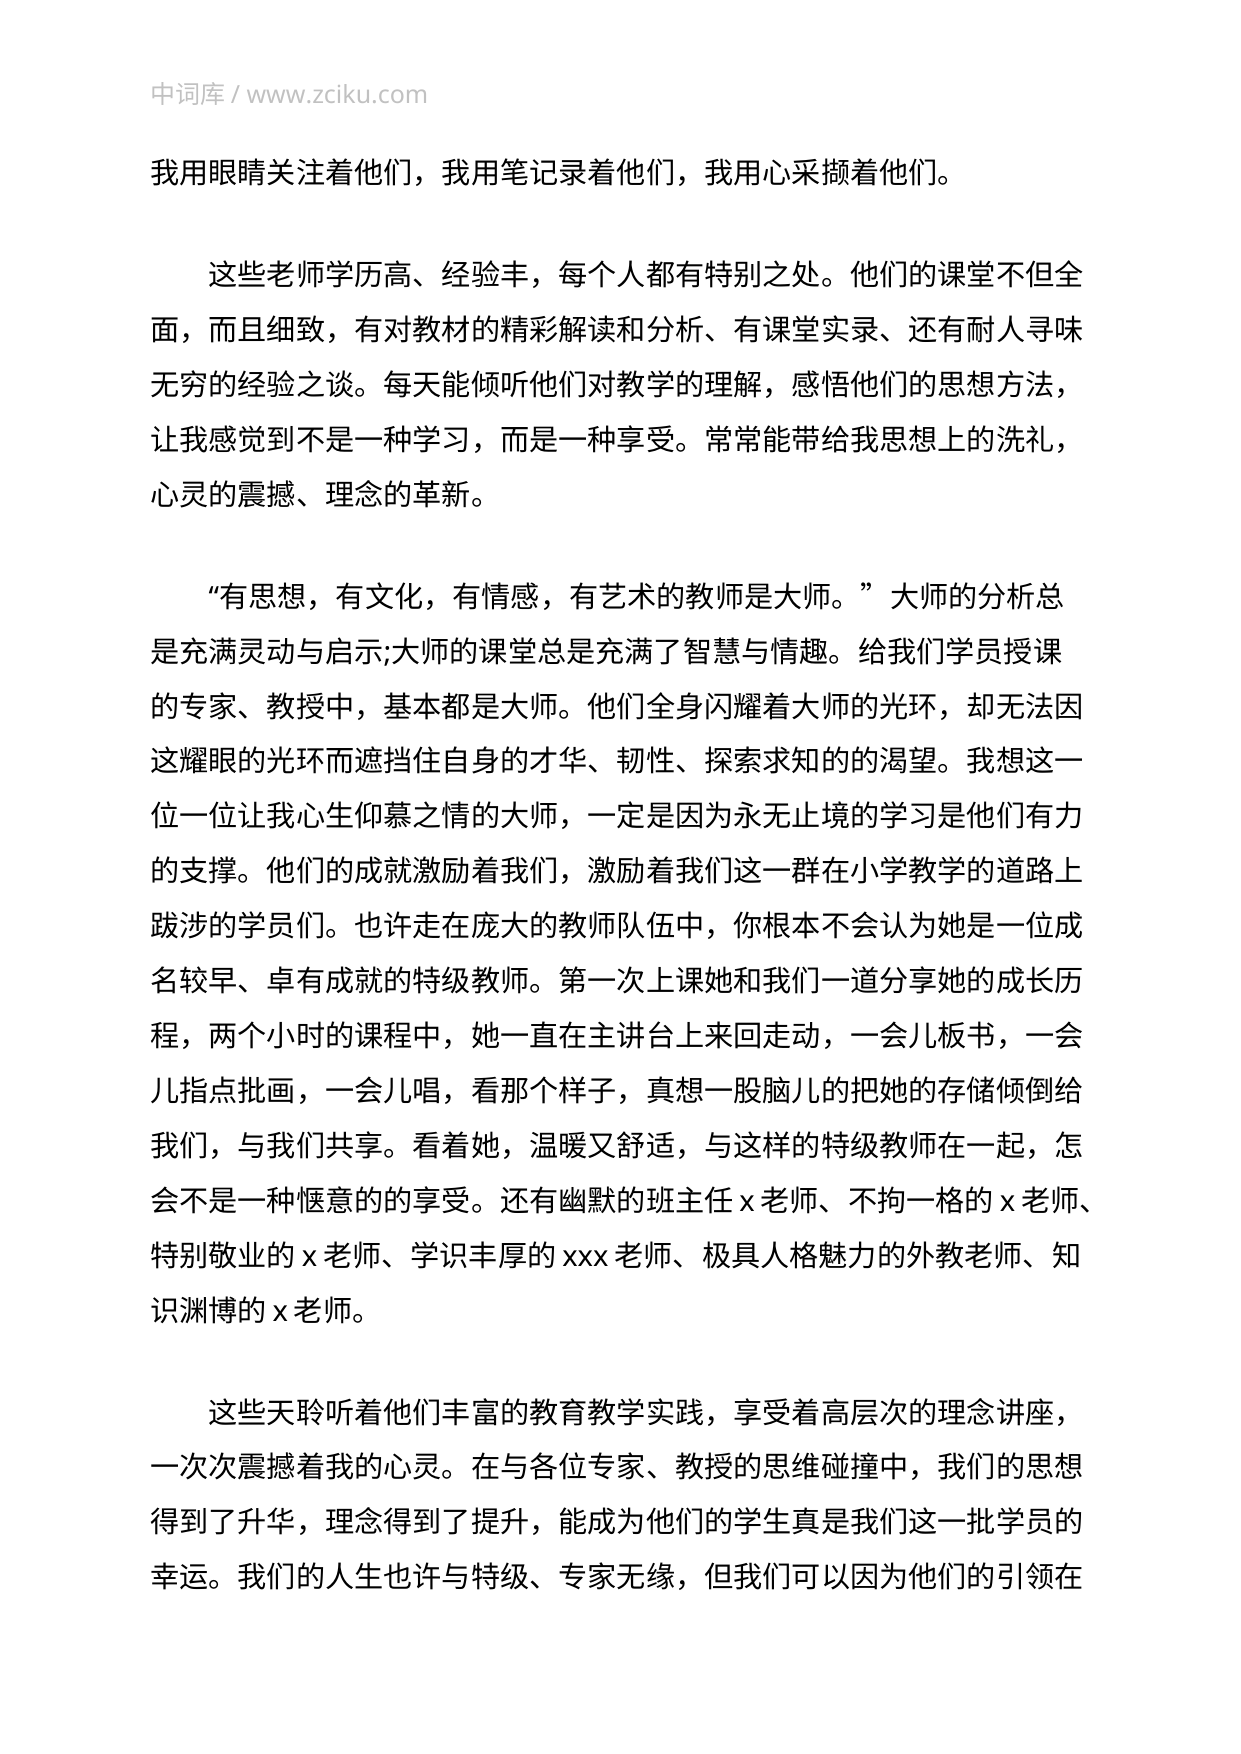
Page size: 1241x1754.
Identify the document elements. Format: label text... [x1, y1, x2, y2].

text 这些老师学历高、经验丰，每个人都有特别之处。他们的课堂不但全面，而且细致，有对教材的精彩解读和分析、有课堂实录、还有耐人寻味无穷的经验之谈。每天能倾听他们对教学的理解，感悟他们的思想方法，让我感觉到不是一种学习，而是一种享受。常常能带给我思想上的洗礼，心灵的震撼、理念的革新。 [150, 252, 1090, 514]
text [150, 1389, 1090, 1596]
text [150, 150, 1090, 192]
text “有思想，有文化，有情感，有艺术的教师是大师。”大师的分析总是充满灵动与启示;大师的课堂总是充满了智慧与情趣。给我们学员授课的专家、教授中，基本都是大师。他们全身闪耀着大师的光环，却无法因这耀眼的光环而遮挡住自身的才华、韧性、探索求知的的渴望。我想这一位一位让我心生仰慕之情的大师，一定是因为永无止境的学习是他们有力的支撑。他们的成就激励着我们，激励着我们这一群在小学教学的道路上跋涉的学员们。也许走在庞大的教师队伍中，你根本不会认为她是一位成名较早、卓有成就的特级教师。第一次上课她和我们一道分享她的成长历程，两个小时的课程中，她一直在主讲台上来回走动，一会儿板书，一会儿指点批画，一会儿唱，看那个样子，真想一股脑儿的把她的存储倾倒给我们，与我们共享。看着她，温暖又舒适，与这样的特级教师在一起，怎会不是一种惬意的的享受。还有幽默的班主任x老师、不拘一格的x老师、特别敬业的x老师、学识丰厚的xxx老师、极具人格魅力的外教老师、知识渊博的x老师。 [150, 573, 1090, 1329]
